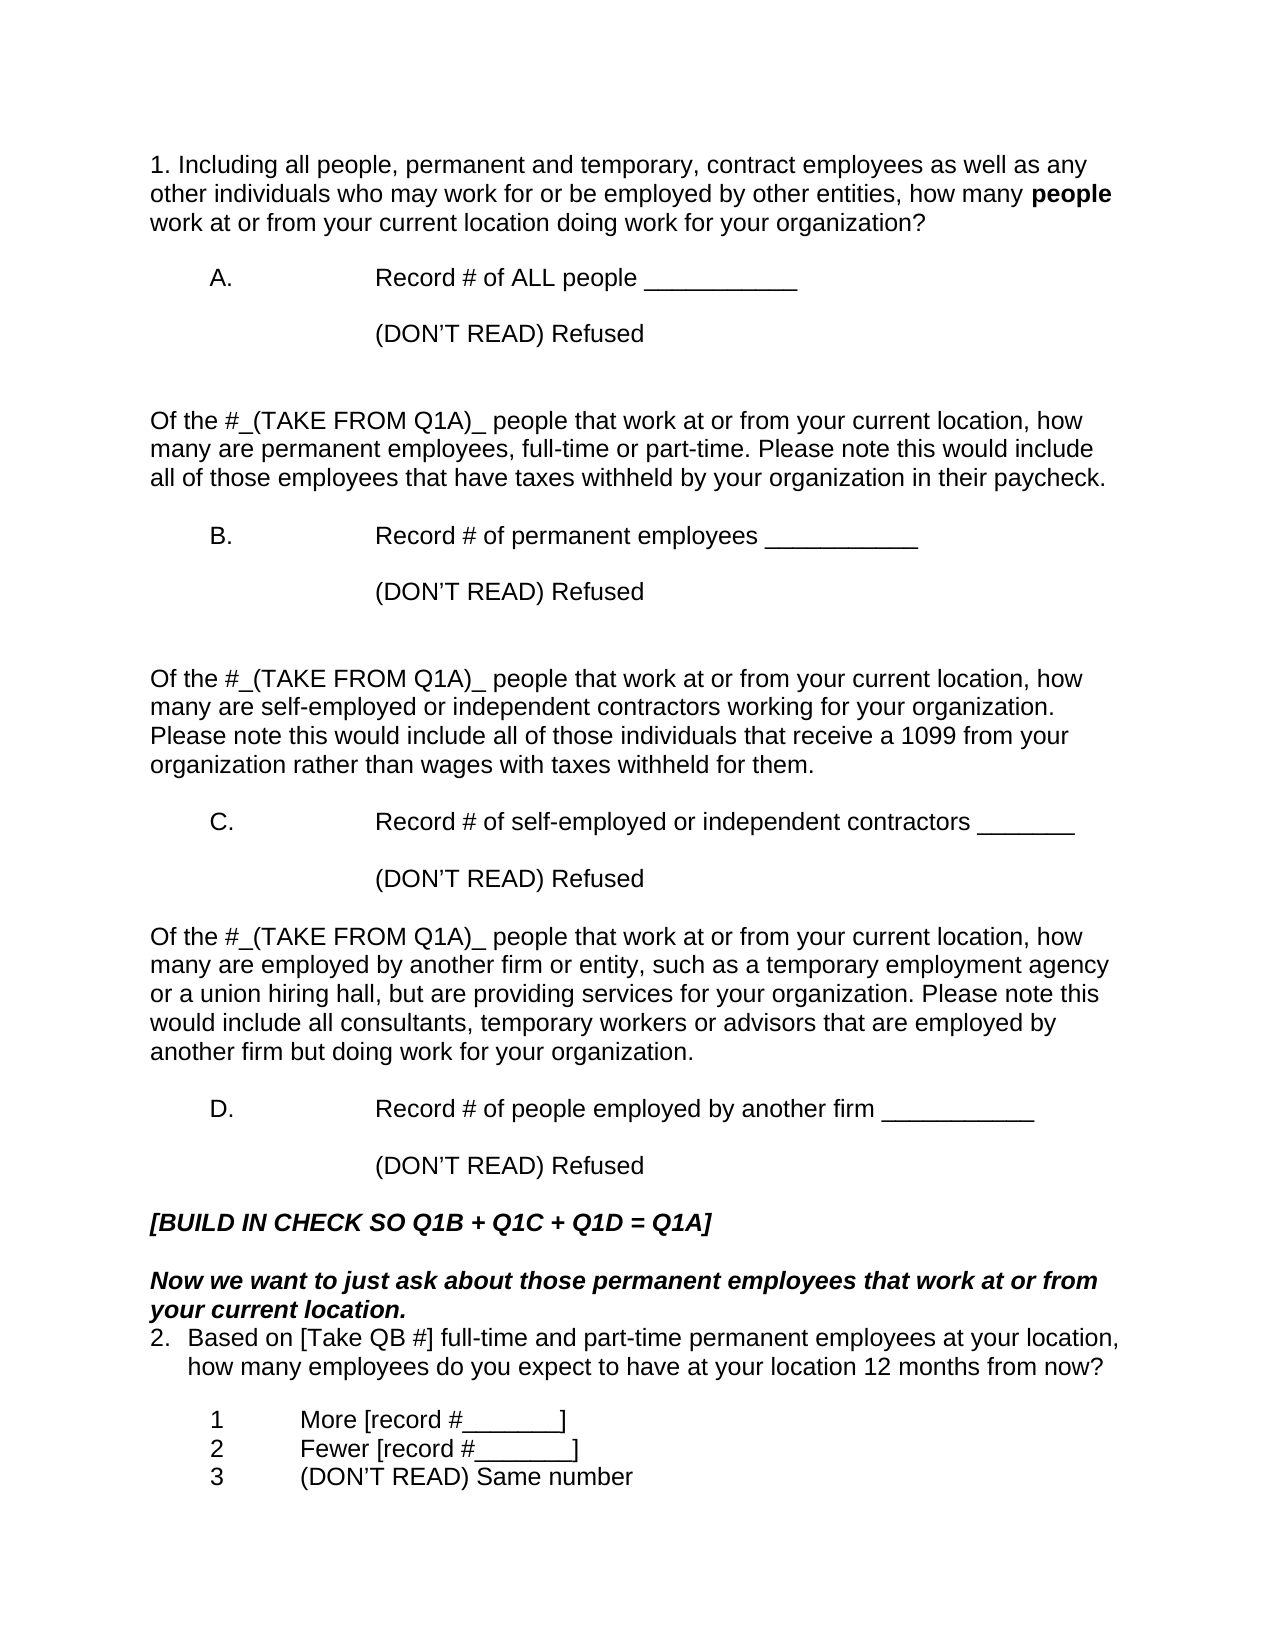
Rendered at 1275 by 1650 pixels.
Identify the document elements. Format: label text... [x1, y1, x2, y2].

text (DON’T READ) Refused [150, 319, 1125, 348]
text 3 (DON’T READ) Same number [150, 1462, 1125, 1491]
text [BUILD IN CHECK SO Q1B + Q1C + Q1D = Q1A] [150, 1208, 1125, 1237]
list Record # of self-employed or independent contractors _______ [209, 807, 1125, 836]
list Record # of people employed by another firm ___________ [209, 1094, 1125, 1123]
list Based on [Take Q1B #] full-time and part-time permanent employees at your location, how many employees do you expect to have at your location 12 months from now? [150, 1323, 1125, 1381]
text (DON’T READ) Refused [150, 864, 1125, 893]
list Record # of permanent employees ___________ [209, 521, 1125, 549]
text Now we want to just ask about those permanent employees that work at or from your current location. [150, 1266, 1125, 1323]
text Of the #_(TAKE FROM Q1A)_ people that work at or from your current location, how many are permanent employees, full-time or part-time. Please note this would include all of those employees that have taxes withheld by your organization in their paycheck. [150, 406, 1125, 492]
text 1 More [record #_______] [150, 1405, 1125, 1434]
text 2 Fewer [record #_______] [150, 1434, 1125, 1462]
text Of the #_(TAKE FROM Q1A)_ people that work at or from your current location, how many are self-employed or independent contractors working for your organization. Please note this would include all of those individuals that receive a 1099 from your organization rather than wages with taxes withheld for them. [150, 664, 1125, 779]
text 1. Including all people, permanent and temporary, contract employees as well as any other individuals who may work for or be employed by other entities, how many people work at or from your current location doing work for your organization? [150, 150, 1125, 236]
text (DON’T READ) Refused [150, 1151, 1125, 1180]
text Of the #_(TAKE FROM Q1A)_ people that work at or from your current location, how many are employed by another firm or entity, such as a temporary employment agency or a union hiring hall, but are providing services for your organization. Please note this would include all consultants, temporary workers or advisors that are employed by another firm but doing work for your organization. [150, 922, 1125, 1065]
list Record # of ALL people ___________ [209, 263, 1125, 291]
text (DON’T READ) Refused [150, 577, 1125, 606]
